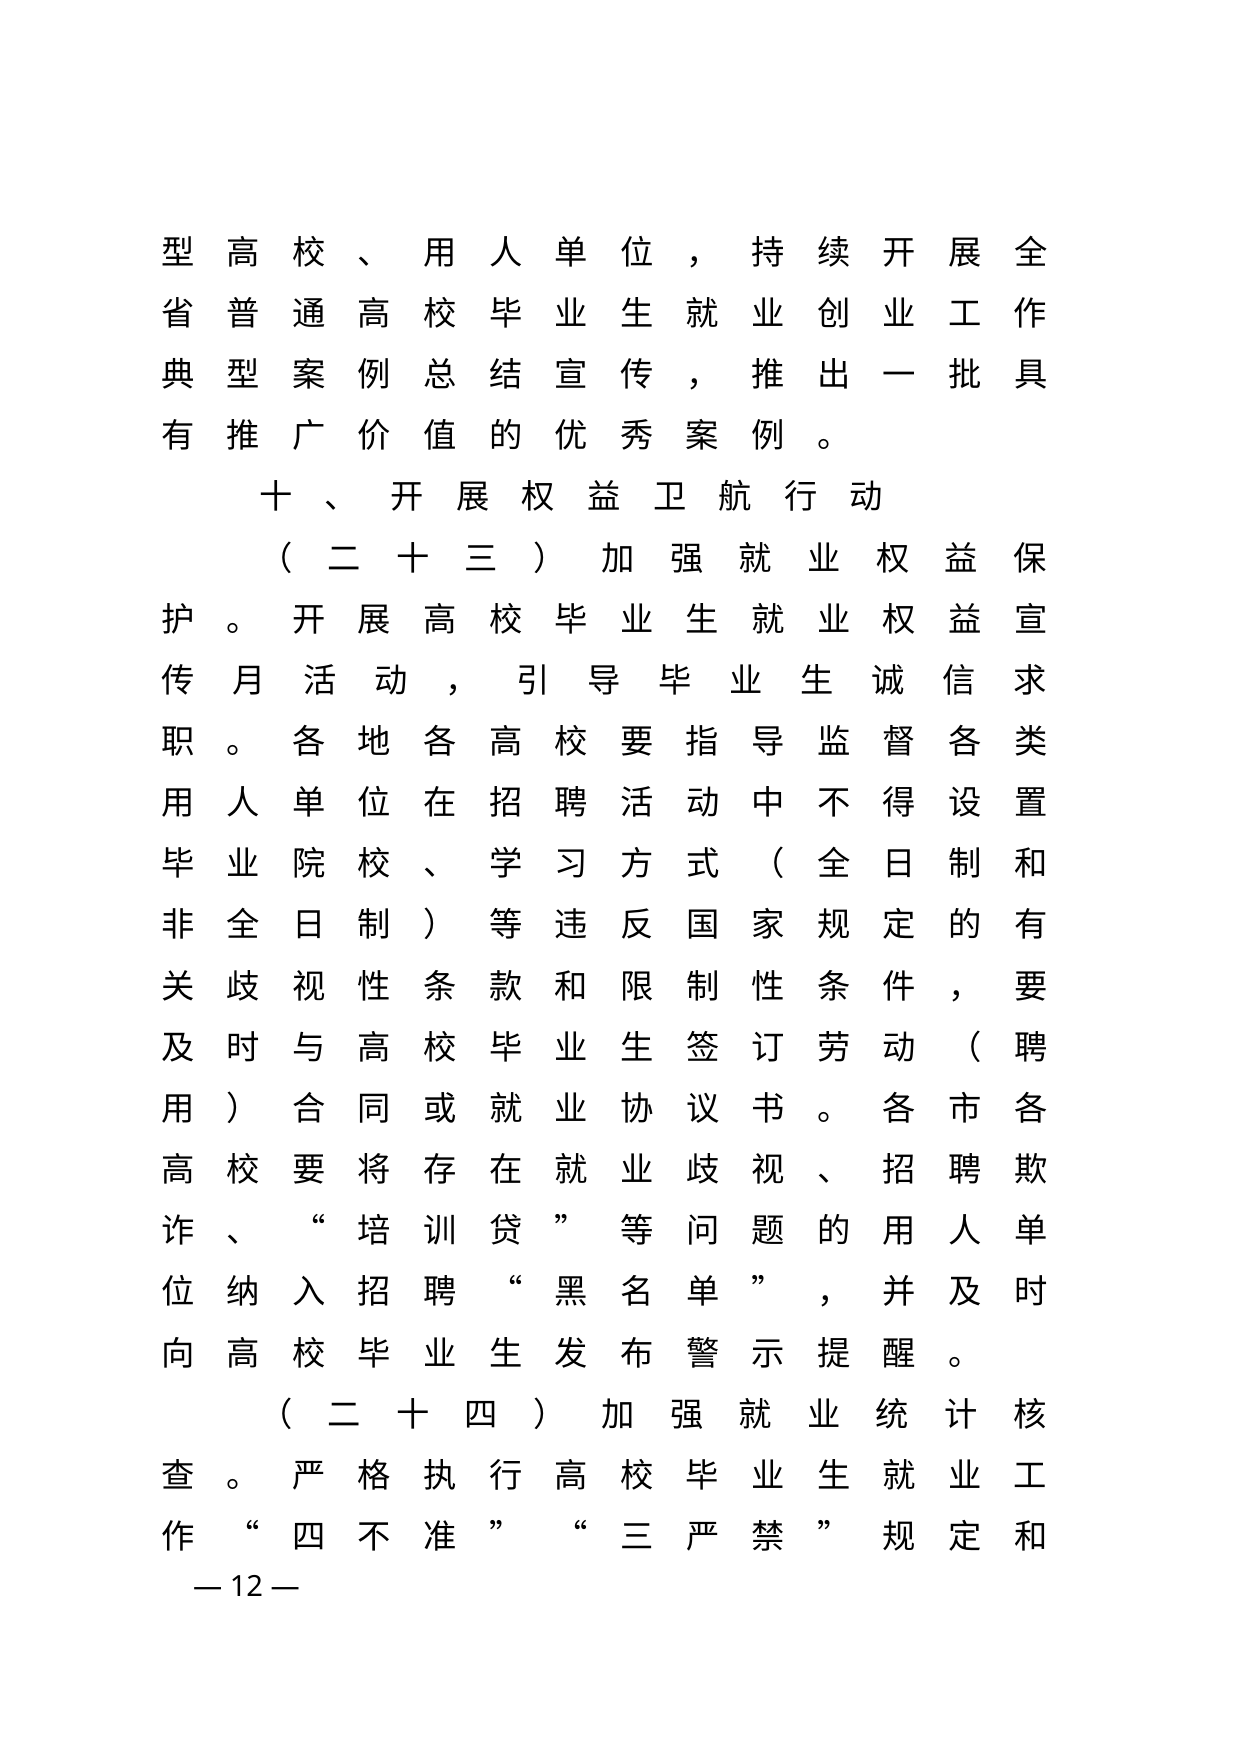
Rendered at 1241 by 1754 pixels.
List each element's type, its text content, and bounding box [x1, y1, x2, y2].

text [161, 1381, 1079, 1564]
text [161, 219, 1079, 464]
text （二十三）加强就业权益保护。开展高校毕业生就业权益宣传月活动，引导毕业生诚信求职。各地各高校要指导监督各类用人单位在招聘活动中不得设置毕业院校、学习方式（全日制和非全日制）等违反国家规定的有关歧视性条款和限制性条件，要及时与高校毕业生签订劳动（聘用）合同或就业协议书。各市各高校要将存在就业歧视、招聘欺诈、“培训贷”等问题的用人单位纳入招聘“黑名单”，并及时向高校毕业生发布警示提醒。 [161, 525, 1079, 1381]
text 十、开展权益卫航行动 [161, 464, 1079, 525]
